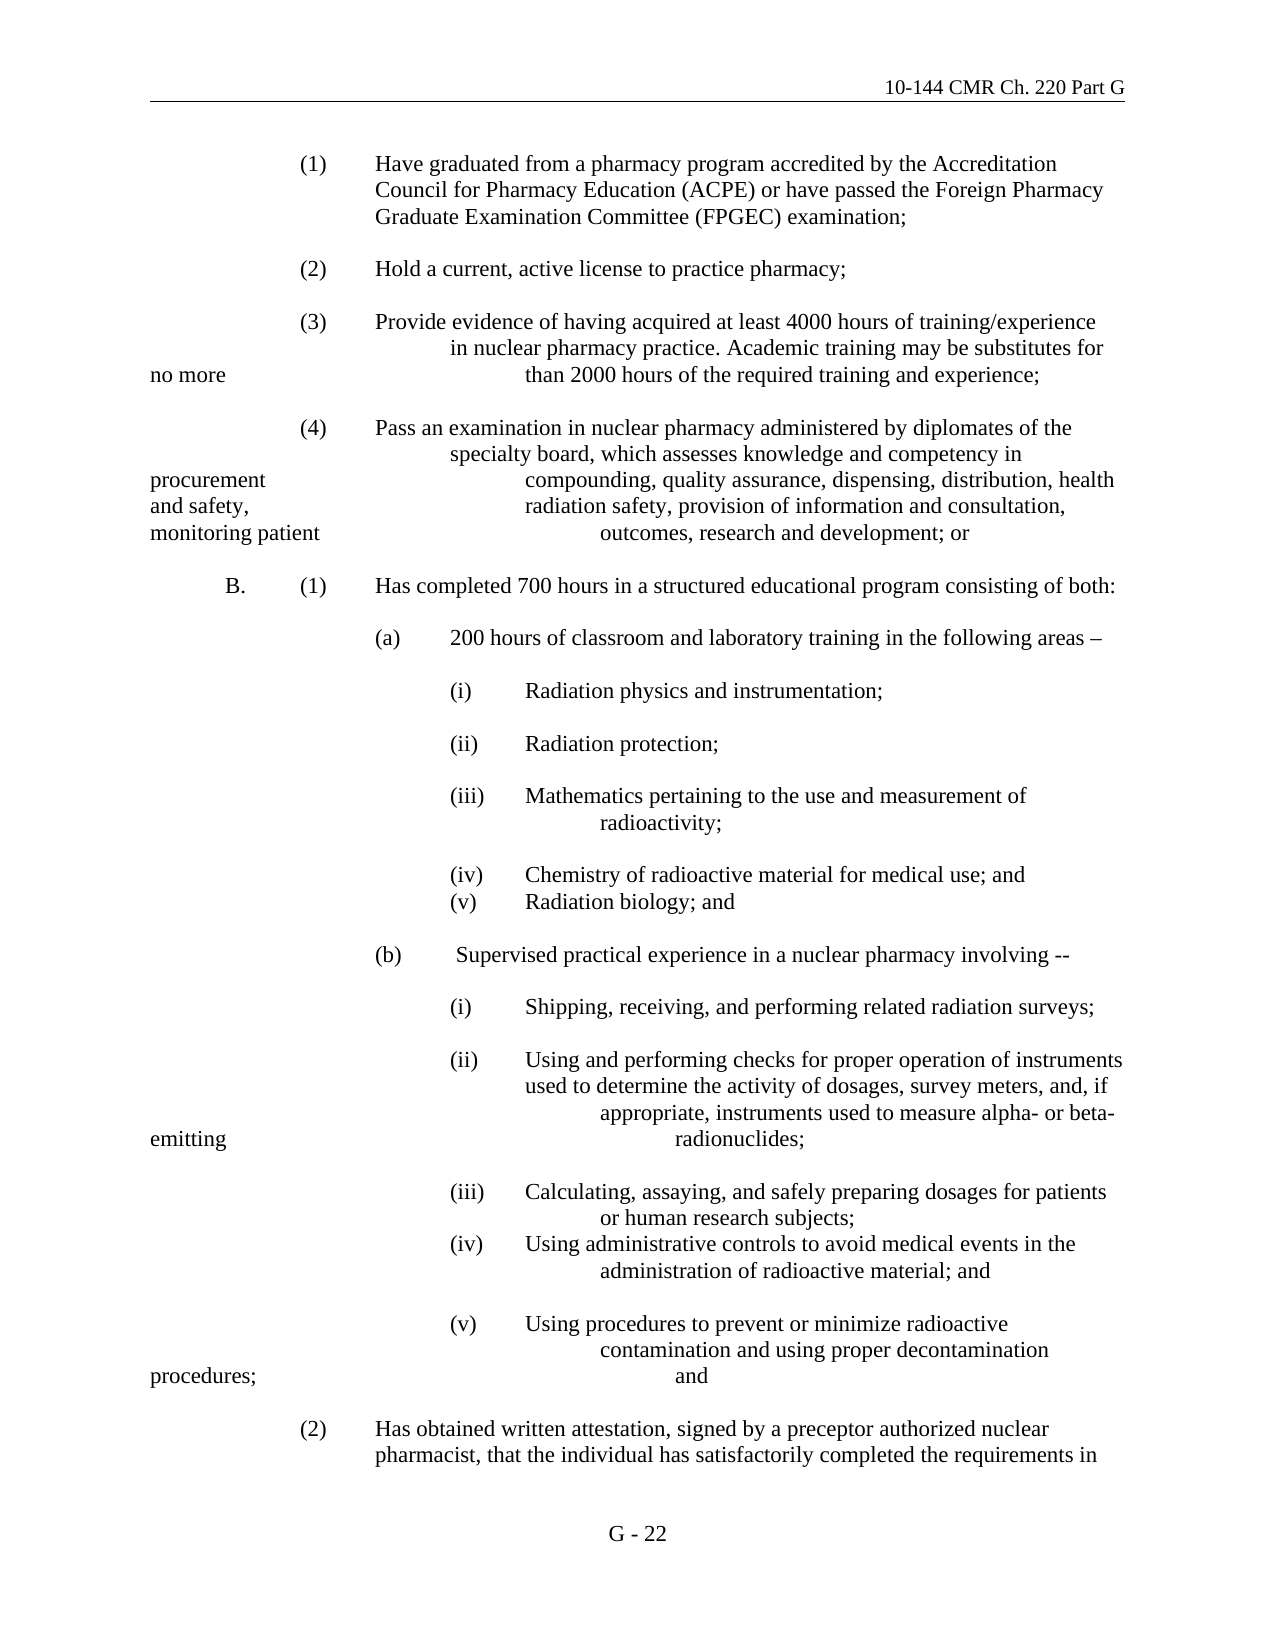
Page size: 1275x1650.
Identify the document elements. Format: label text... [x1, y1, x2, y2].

text (1) Have graduated from a pharmacy program accredited by the Accreditation Council for Pharmacy Education (ACPE) or have passed the Foreign Pharmacy Graduate Examination Committee (FPGEC) examination; [300, 150, 1125, 229]
text (2) Hold a current, active license to practice pharmacy; [150, 255, 1125, 282]
text (iii) Mathematics pertaining to the use and measurement of radioactivity; [150, 782, 1125, 835]
text (v) Using procedures to prevent or minimize radioactive contamination and using proper decontamination procedures; and [150, 1309, 1125, 1389]
text (3) Provide evidence of having acquired at least 4000 hours of training/experience in nuclear pharmacy practice. Academic training may be substitutes for no more than 2000 hours of the required training and experience; [150, 308, 1125, 387]
text (i) Shipping, receiving, and performing related radiation surveys; [150, 993, 1125, 1020]
text B. (1) Has completed 700 hours in a structured educational program consisting of both: [150, 572, 1125, 598]
text (b) Supervised practical experience in a nuclear pharmacy involving -- [150, 941, 1125, 967]
list 200 hours of classroom and laboratory training in the following areas – [375, 624, 1125, 651]
text (4) Pass an examination in nuclear pharmacy administered by diplomates of the specialty board, which assesses knowledge and competency in procurement compounding, quality assurance, dispensing, distribution, health and safety, radiation safety, provision of information and consultation, monitoring patient outcomes, research and development; or [150, 413, 1125, 545]
text (iv) Using administrative controls to avoid medical events in the administration of radioactive material; and [150, 1231, 1125, 1283]
text (i) Radiation physics and instrumentation; [150, 677, 1125, 703]
text (iv) Chemistry of radioactive material for medical use; and [150, 862, 1125, 888]
text (iii) Calculating, assaying, and safely preparing dosages for patients or human research subjects; [150, 1178, 1125, 1231]
text (v) Radiation biology; and [150, 888, 1125, 914]
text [300, 1415, 1125, 1468]
text (ii) Using and performing checks for proper operation of instruments used to determine the activity of dosages, survey meters, and, if appropriate, instruments used to measure alpha- or beta-emitting radionuclides; [150, 1046, 1125, 1151]
text (ii) Radiation protection; [150, 730, 1125, 756]
